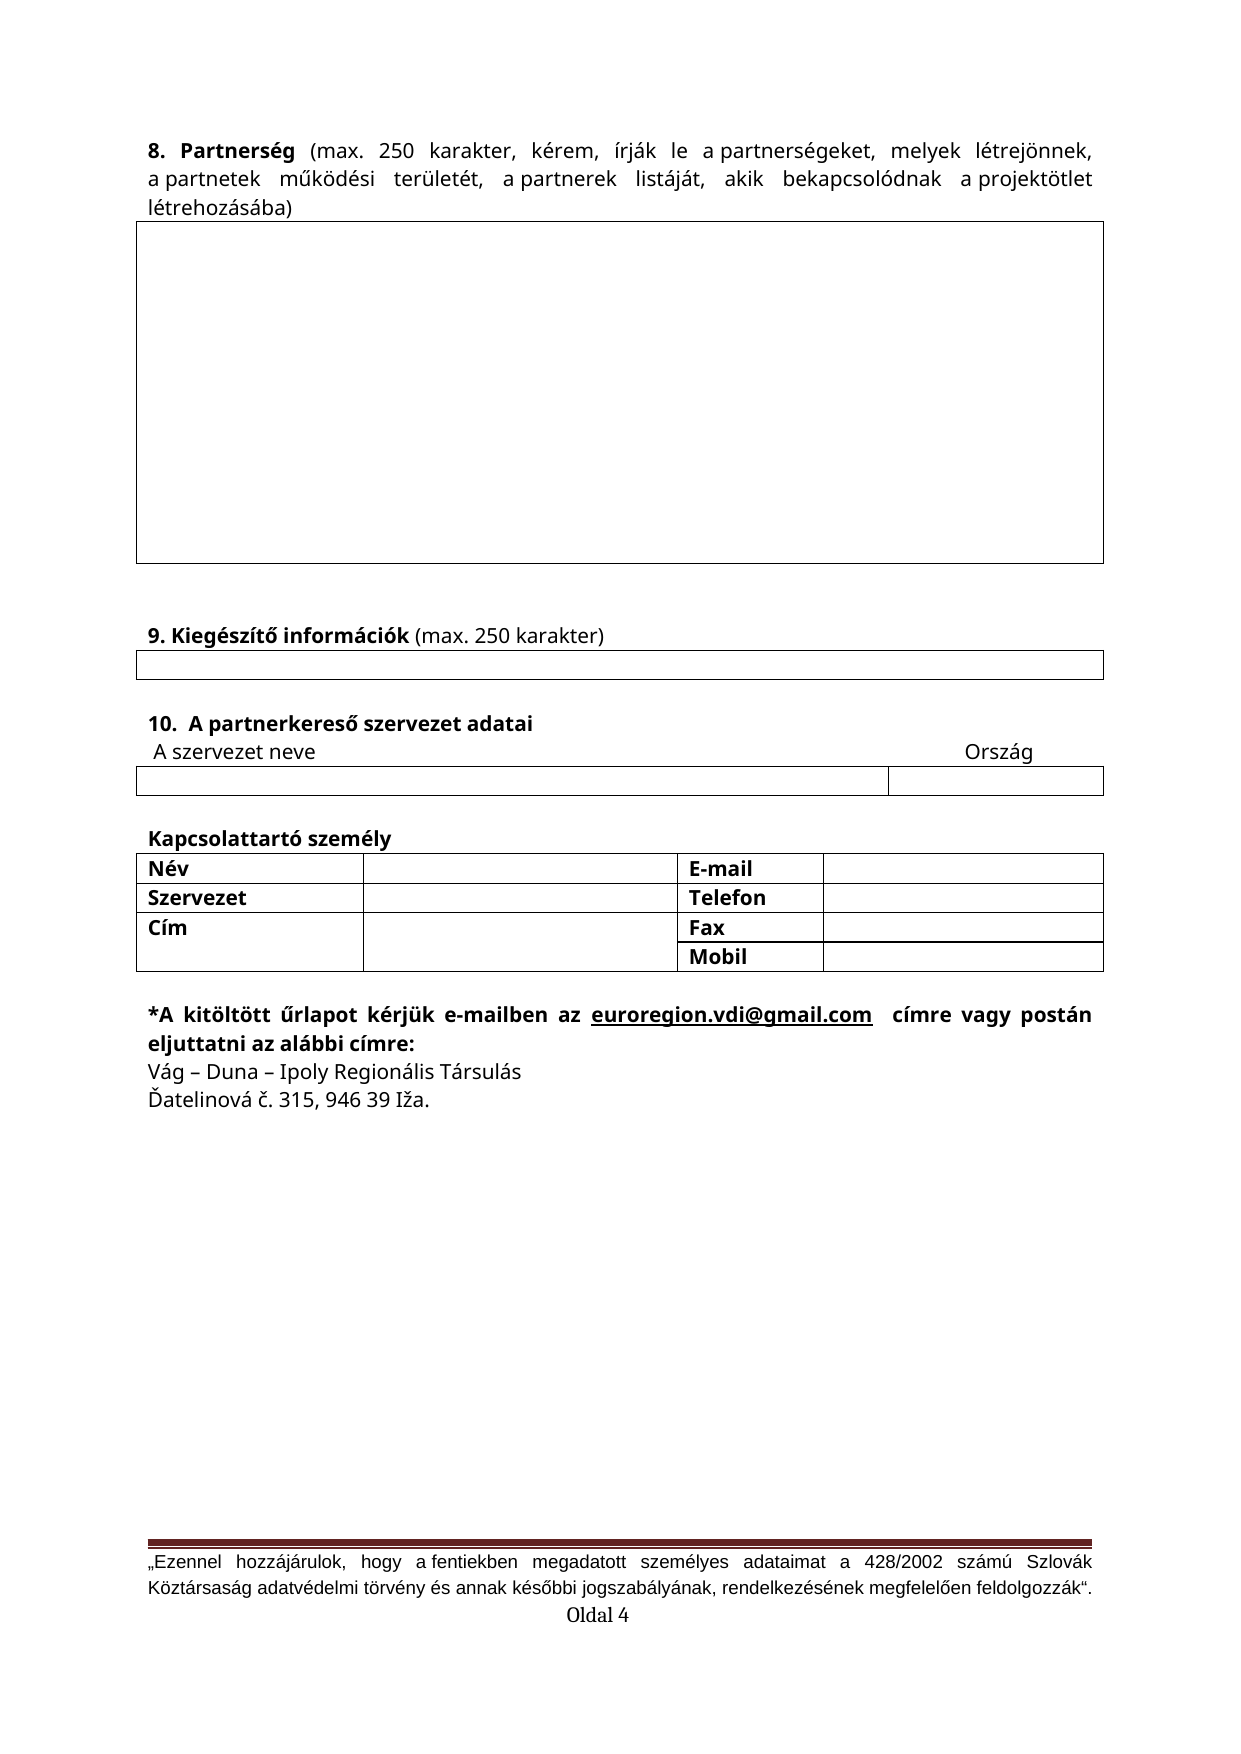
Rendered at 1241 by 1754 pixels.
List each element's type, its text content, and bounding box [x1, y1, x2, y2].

table_cell Fax [678, 913, 823, 941]
table_header [137, 651, 1103, 679]
text 8. Partnerség (max. 250 karakter, kérem, írják le a partnerségeket, melyek létrejönnek, a partnetek működési területét, a partnerek listáját, akik bekapcsolódnak a projektötlet létrehozásába) [148, 136, 1092, 221]
table_cell [824, 884, 1103, 912]
text 10. A partnerkereső szervezet adatai [148, 709, 1092, 737]
table_header [824, 854, 1103, 882]
table_header [137, 222, 1103, 563]
table_cell [824, 943, 1103, 971]
table_cell Telefon [678, 884, 823, 912]
table_header [137, 767, 888, 795]
table_header [364, 854, 677, 882]
table_cell [364, 913, 677, 971]
text Ďatelinová č. 315, 946 39 Iža. [148, 1086, 1092, 1114]
table_header E-mail [678, 854, 823, 882]
table_header [889, 767, 1103, 795]
table_cell Szervezet [137, 884, 363, 912]
text *A kitöltött űrlapot kérjük e-mailben az euroregion.vdi@gmail.com címre vagy postán eljuttatni az alábbi címre: [148, 1000, 1092, 1057]
table_cell [364, 884, 677, 912]
text 9. Kiegészítő információk (max. 250 karakter) [148, 621, 1092, 650]
table_header Név [137, 854, 363, 882]
table_cell Cím [137, 913, 363, 971]
table_cell [824, 913, 1103, 941]
table_cell Mobil [678, 943, 823, 971]
text Vág – Duna – Ipoly Regionális Társulás [148, 1057, 1092, 1086]
text A szervezet neve Ország [148, 737, 1092, 766]
text Kapcsolattartó személy [148, 824, 1092, 853]
